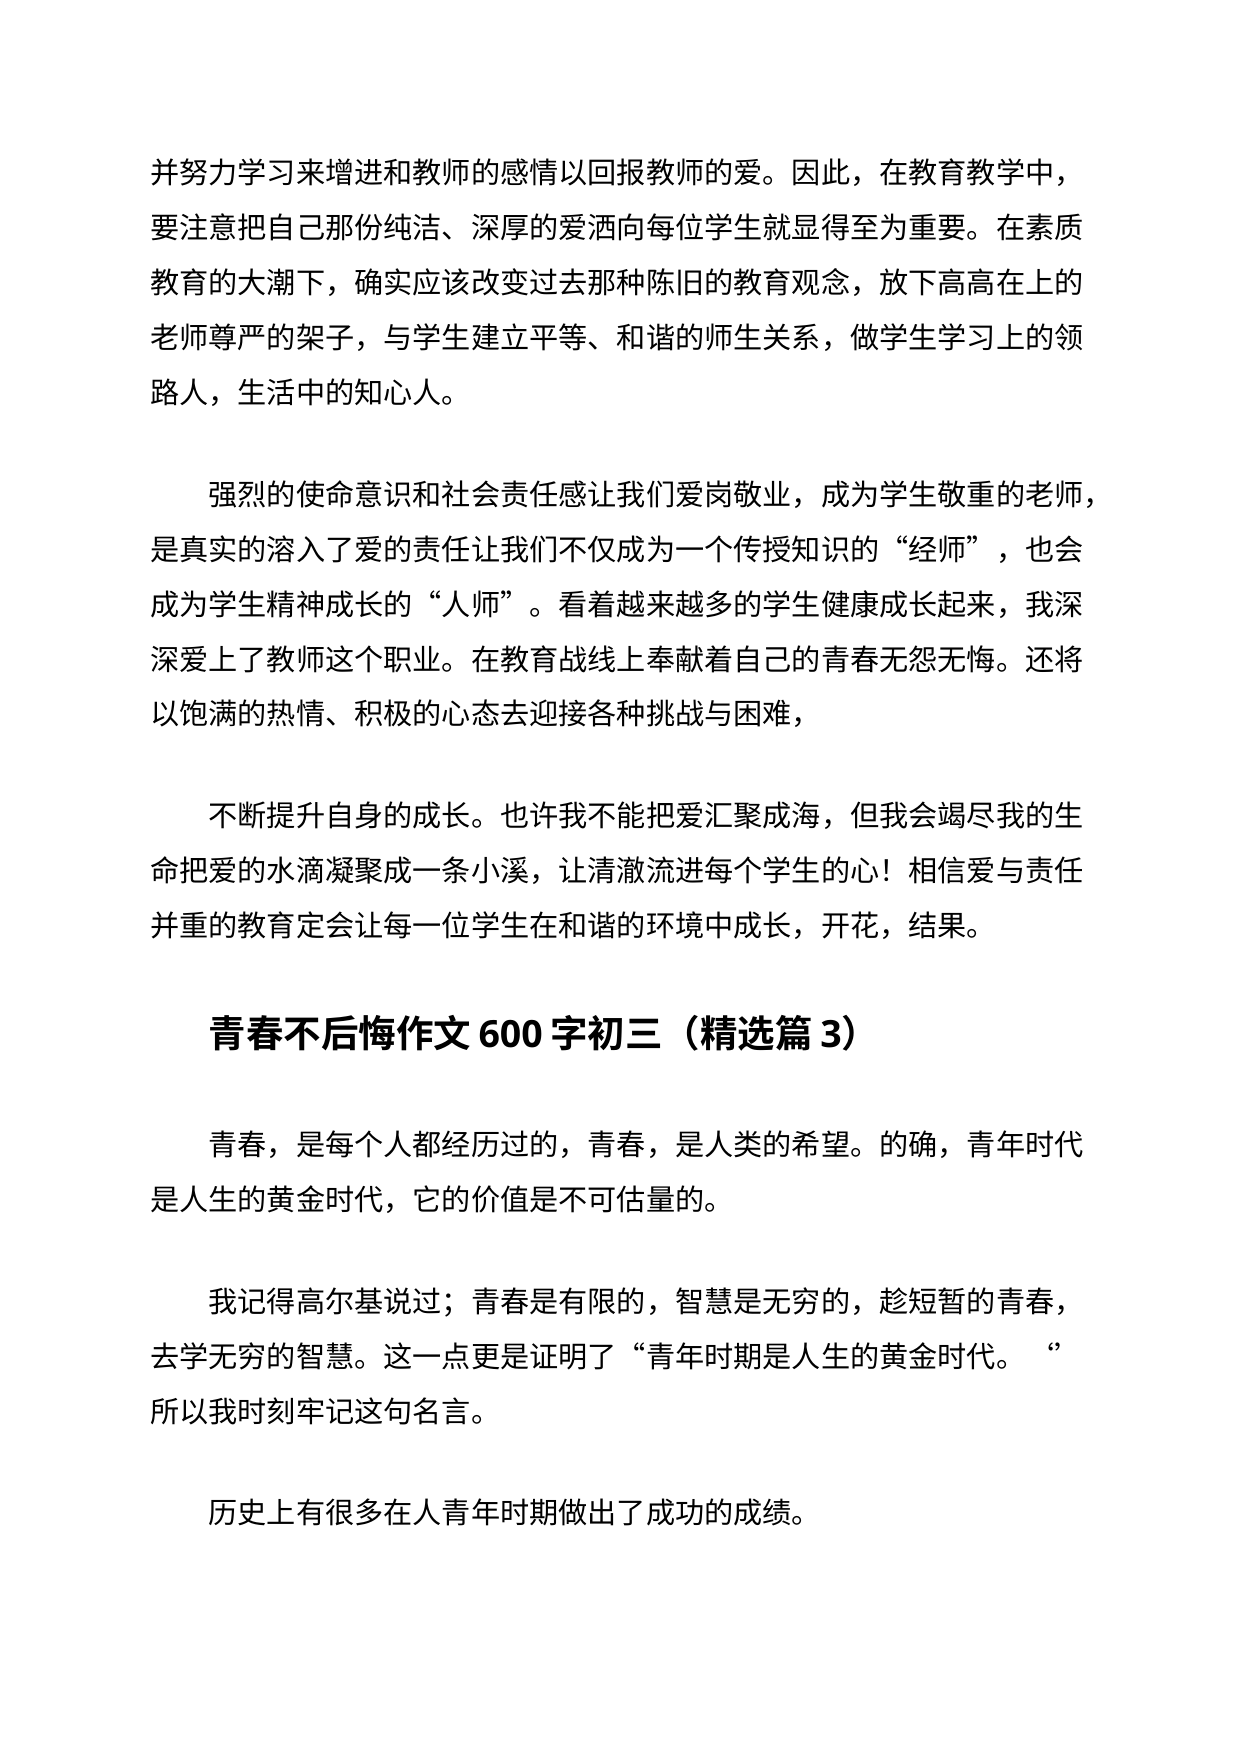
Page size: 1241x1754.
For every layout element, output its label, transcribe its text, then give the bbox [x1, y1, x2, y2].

text 不断提升自身的成长。也许我不能把爱汇聚成海，但我会竭尽我的生命把爱的水滴凝聚成一条小溪，让清澈流进每个学生的心！相信爱与责任并重的教育定会让每一位学生在和谐的环境中成长，开花，结果。 [150, 793, 1090, 945]
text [150, 150, 1090, 412]
text 我记得高尔基说过；青春是有限的，智慧是无穷的，趁短暂的青春，去学无穷的智慧。这一点更是证明了“青年时期是人生的黄金时代。‘’所以我时刻牢记这句名言。 [150, 1278, 1090, 1431]
text 强烈的使命意识和社会责任感让我们爱岗敬业，成为学生敬重的老师，是真实的溶入了爱的责任让我们不仅成为一个传授知识的“经师”，也会成为学生精神成长的“人师”。看着越来越多的学生健康成长起来，我深深爱上了教师这个职业。在教育战线上奉献着自己的青春无怨无悔。还将以饱满的热情、积极的心态去迎接各种挑战与困难， [150, 471, 1090, 733]
text 青春不后悔作文600字初三（精选篇3） [150, 1004, 1090, 1059]
text 历史上有很多在人青年时期做出了成功的成绩。 [150, 1490, 1090, 1532]
text 青春，是每个人都经历过的，青春，是人类的希望。的确，青年时代是人生的黄金时代，它的价值是不可估量的。 [150, 1122, 1090, 1219]
